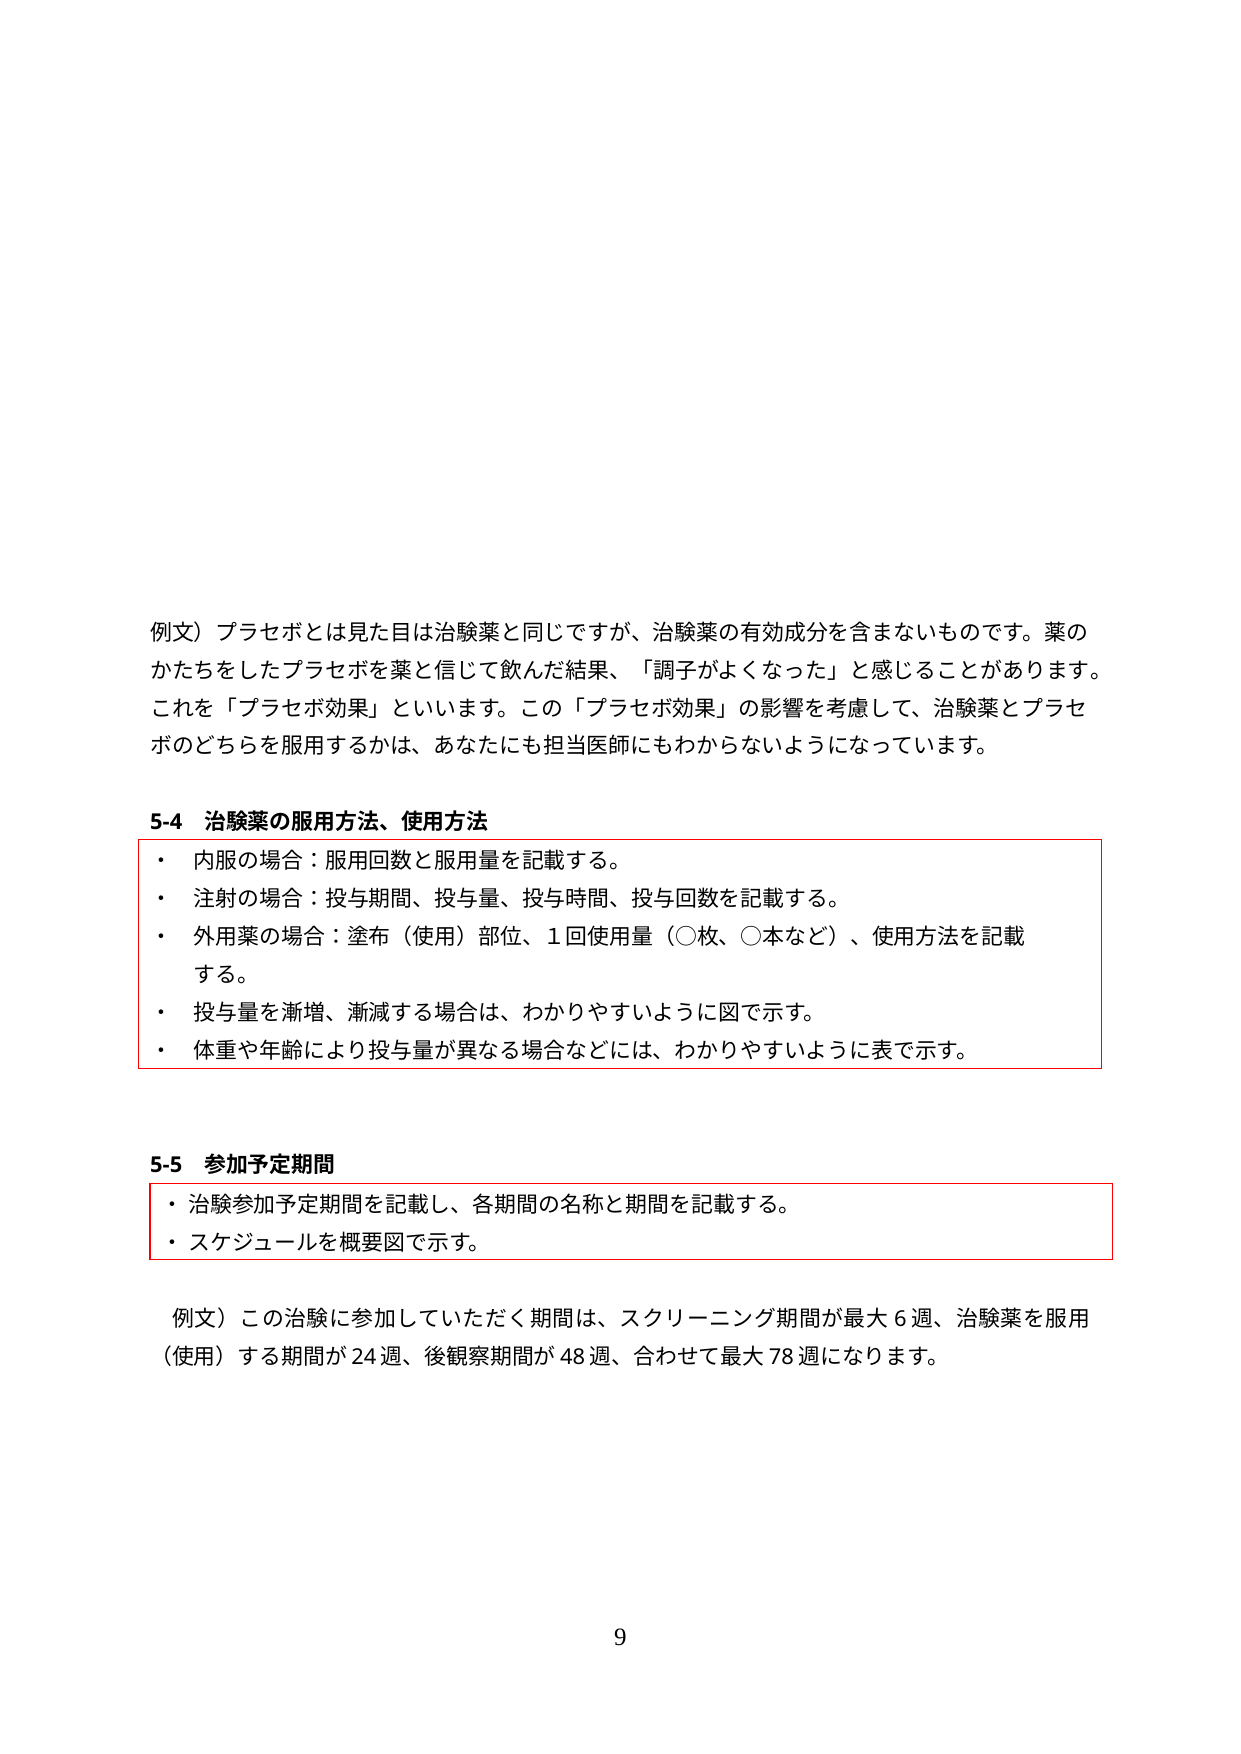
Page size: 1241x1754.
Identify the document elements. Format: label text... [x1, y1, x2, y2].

table_header 内服の場合：服用回数と服用量を記載する。 注射の場合：投与期間、投与量、投与時間、投与回数を記載する。 外用薬の場合：塗布（使用）部位、１回使用量（○枚、○本など）、使用方法を記載 する。 投与量を漸増、漸減する場合は、わかりやすいように図で示す。 体重や年齢により投与量が異なる場合などには、わかりやすいように表で示す。 [139, 840, 1101, 1068]
table_header 治験参加予定期間を記載し、各期間の名称と期間を記載する。 スケジュールを概要図で示す。 [151, 1184, 1112, 1259]
text 5-5 参加予定期間 [150, 1144, 1090, 1182]
text 例文）この治験に参加していただく期間は、スクリーニング期間が最大6週、治験薬を服用（使用）する期間が24週、後観察期間が48週、合わせて最大78週になります。 [150, 1298, 1090, 1374]
text 例文）プラセボとは見た目は治験薬と同じですが、治験薬の有効成分を含まないものです。薬のかたちをしたプラセボを薬と信じて飲んだ結果、「調子がよくなった」と感じることがあります。これを「プラセボ効果」といいます。この「プラセボ効果」の影響を考慮して、治験薬とプラセボのどちらを服用するかは、あなたにも担当医師にもわからないようになっています。 [150, 612, 1090, 763]
text 5-4 治験薬の服用方法、使用方法 [150, 801, 1090, 839]
